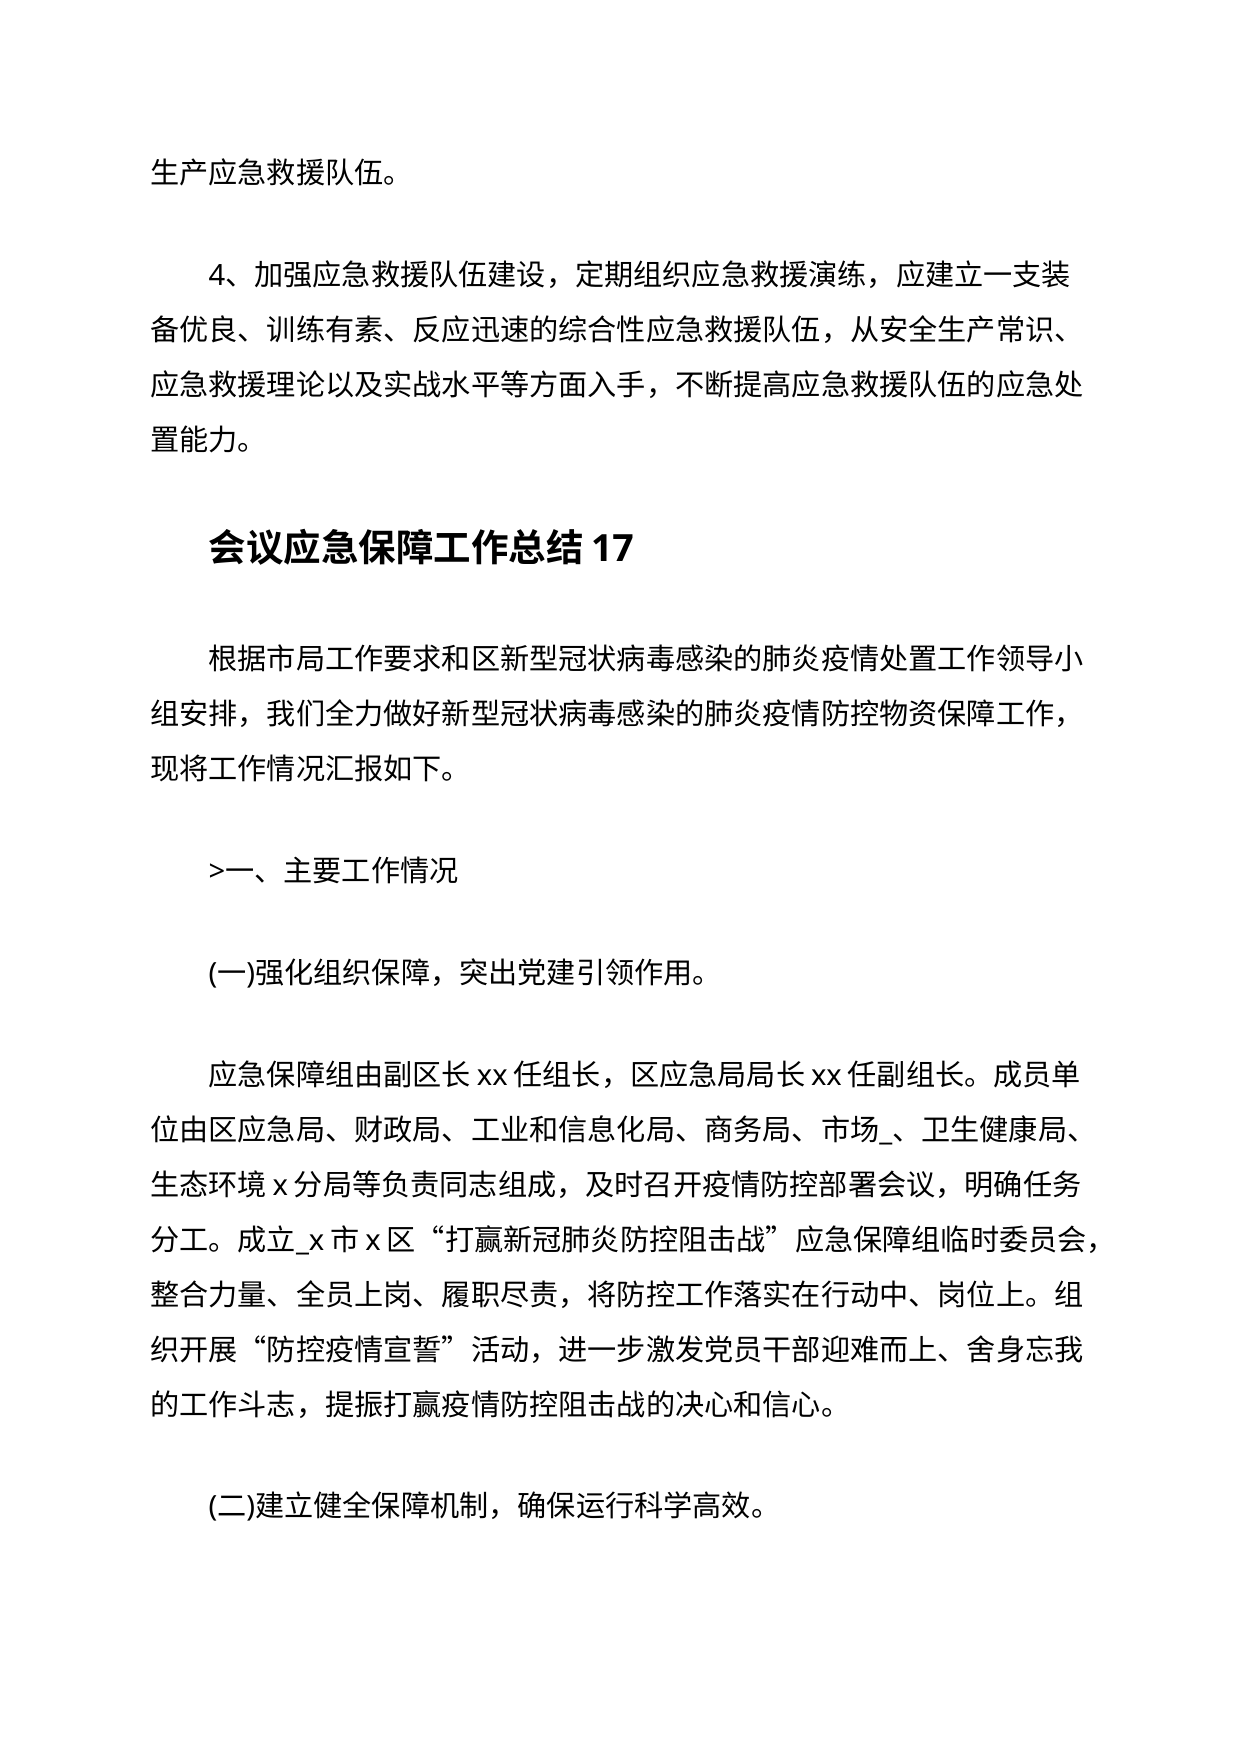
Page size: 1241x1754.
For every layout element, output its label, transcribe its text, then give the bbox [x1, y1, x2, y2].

text (一)强化组织保障，突出党建引领作用。 [150, 949, 1090, 992]
text 根据市局工作要求和区新型冠状病毒感染的肺炎疫情处置工作领导小组安排，我们全力做好新型冠状病毒感染的肺炎疫情防控物资保障工作，现将工作情况汇报如下。 [150, 636, 1090, 788]
text 应急保障组由副区长xx任组长，区应急局局长xx任副组长。成员单位由区应急局、财政局、工业和信息化局、商务局、市场_、卫生健康局、生态环境x分局等负责同志组成，及时召开疫情防控部署会议，明确任务分工。成立_x市x区“打赢新冠肺炎防控阻击战”应急保障组临时委员会，整合力量、全员上岗、履职尽责，将防控工作落实在行动中、岗位上。组织开展“防控疫情宣誓”活动，进一步激发党员干部迎难而上、舍身忘我的工作斗志，提振打赢疫情防控阻击战的决心和信心。 [150, 1051, 1090, 1423]
text >一、主要工作情况 [150, 847, 1090, 890]
text 会议应急保障工作总结17 [150, 518, 1090, 573]
text (二)建立健全保障机制，确保运行科学高效。 [150, 1483, 1090, 1525]
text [150, 150, 1090, 192]
text 4、加强应急救援队伍建设，定期组织应急救援演练，应建立一支装备优良、训练有素、反应迅速的综合性应急救援队伍，从安全生产常识、应急救援理论以及实战水平等方面入手，不断提高应急救援队伍的应急处置能力。 [150, 252, 1090, 459]
